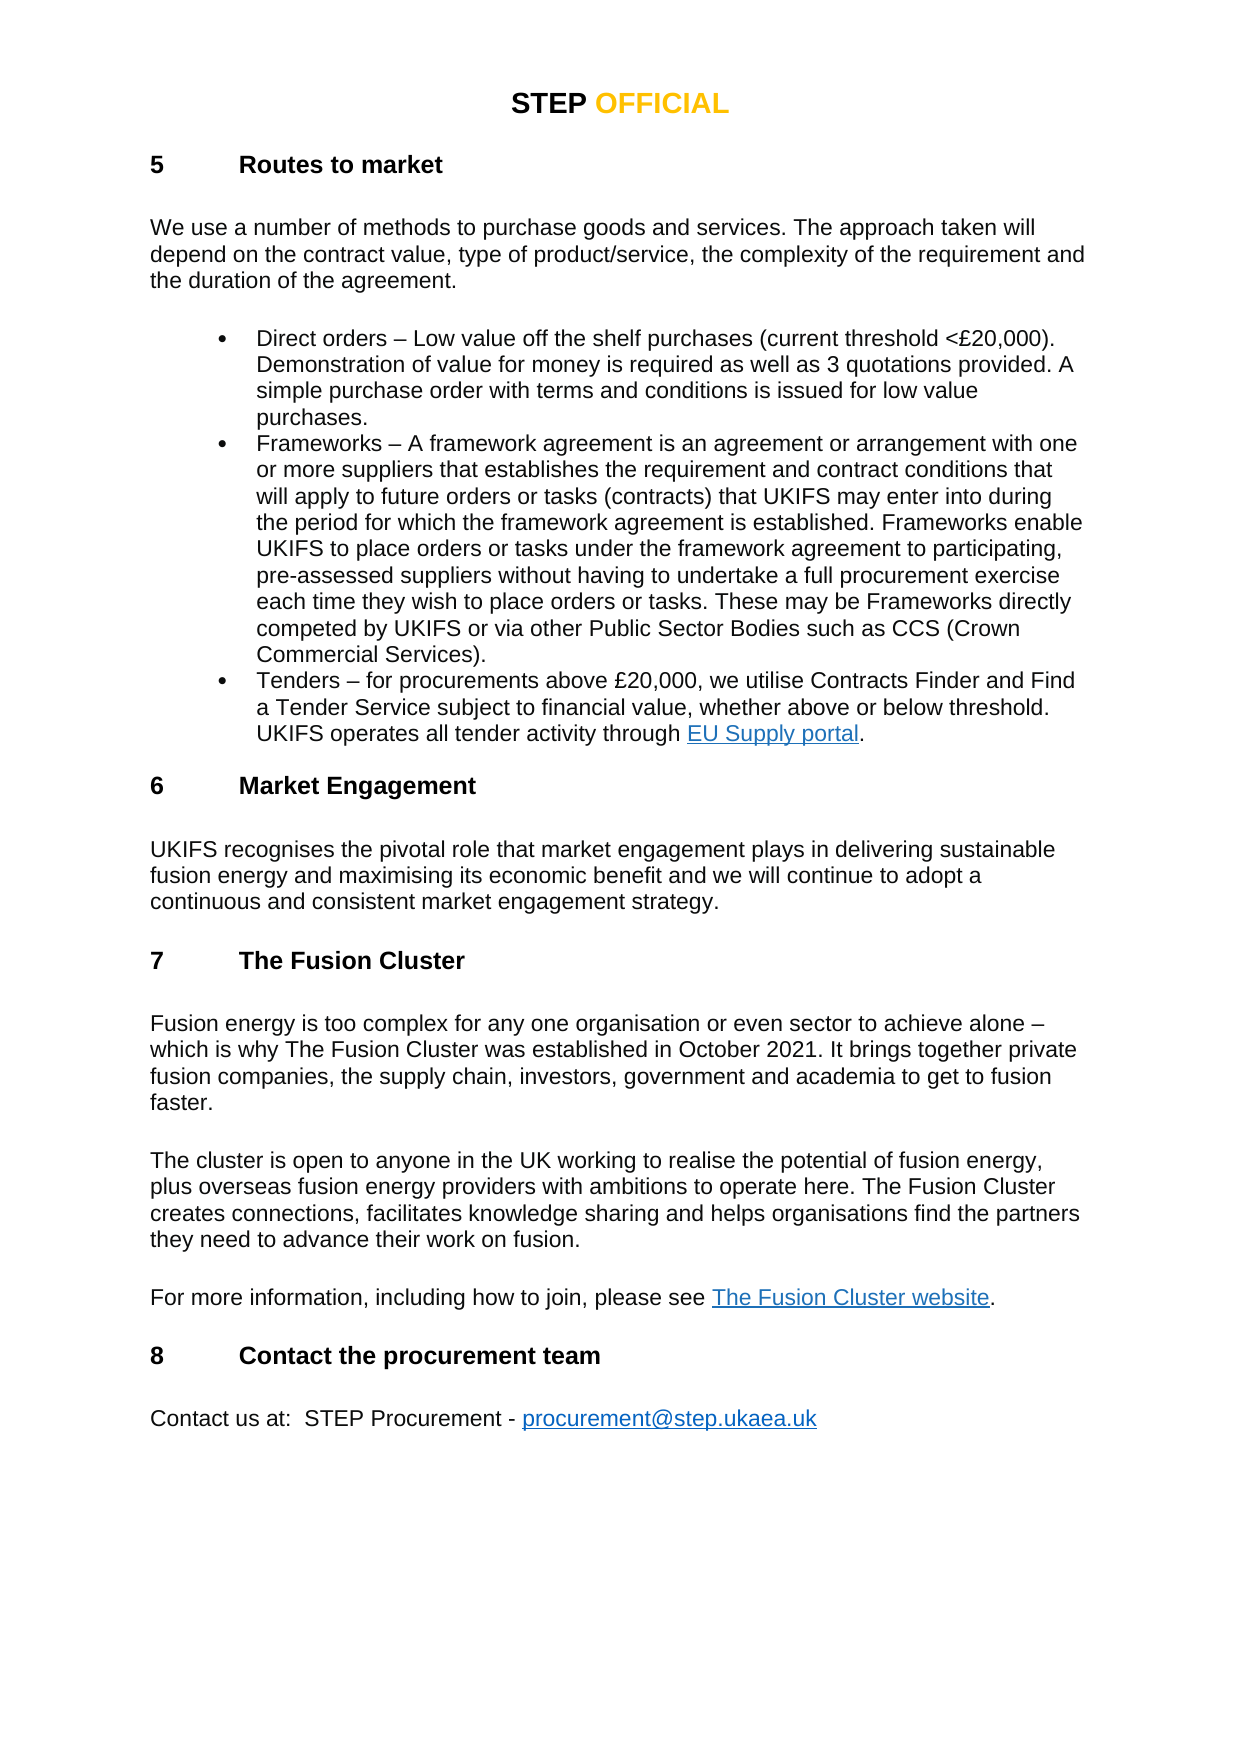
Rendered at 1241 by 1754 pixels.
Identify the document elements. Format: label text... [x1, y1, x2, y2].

list Direct orders – Low value off the shelf purchases (current threshold <£20,000). Demonstration of value for money is required as well as 3 quotations provided. A simple purchase order with terms and conditions is issued for low value purchases. [219, 324, 1090, 430]
list Frameworks – A framework agreement is an agreement or arrangement with one or more suppliers that establishes the requirement and contract conditions that will apply to future orders or tasks (contracts) that UKIFS may enter into during the period for which the framework agreement is established. Frameworks enable UKIFS to place orders or tasks under the framework agreement to participating, pre-assessed suppliers without having to undertake a full procurement exercise each time they wish to place orders or tasks. These may be Frameworks directly competed by UKIFS or via other Public Sector Bodies such as CCS (Crown Commercial Services). [219, 430, 1090, 667]
text For more information, including how to join, please see The Fusion Cluster website. [150, 1283, 1090, 1310]
text We use a number of methods to purchase goods and services. The approach taken will depend on the contract value, type of product/service, the complexity of the requirement and the duration of the agreement. [150, 214, 1090, 293]
text Contact us at: STEP Procurement - procurement@step.ukaea.uk [150, 1405, 1090, 1432]
text The cluster is open to anyone in the UK working to realise the potential of fusion energy, plus overseas fusion energy providers with ambitions to operate here. The Fusion Cluster creates connections, facilitates knowledge sharing and helps organisations find the partners they need to advance their work on fusion. [150, 1147, 1090, 1252]
list Tenders – for procurements above £20,000, we utilise Contracts Finder and Find a Tender Service subject to financial value, whether above or below threshold. UKIFS operates all tender activity through EU Supply portal. [219, 667, 1090, 746]
subtitle Market Engagement [150, 771, 1090, 800]
subtitle Routes to market [150, 150, 1090, 179]
subtitle The Fusion Cluster [150, 946, 1090, 974]
text Fusion energy is too complex for any one organisation or even sector to achieve alone – which is why The Fusion Cluster was established in October 2021. It brings together private fusion companies, the supply chain, investors, government and academia to get to fusion faster. [150, 1010, 1090, 1116]
text UKIFS recognises the pivotal role that market engagement plays in delivering sustainable fusion energy and maximising its economic benefit and we will continue to adopt a continuous and consistent market engagement strategy. [150, 836, 1090, 914]
subtitle Contact the procurement team [150, 1341, 1090, 1370]
